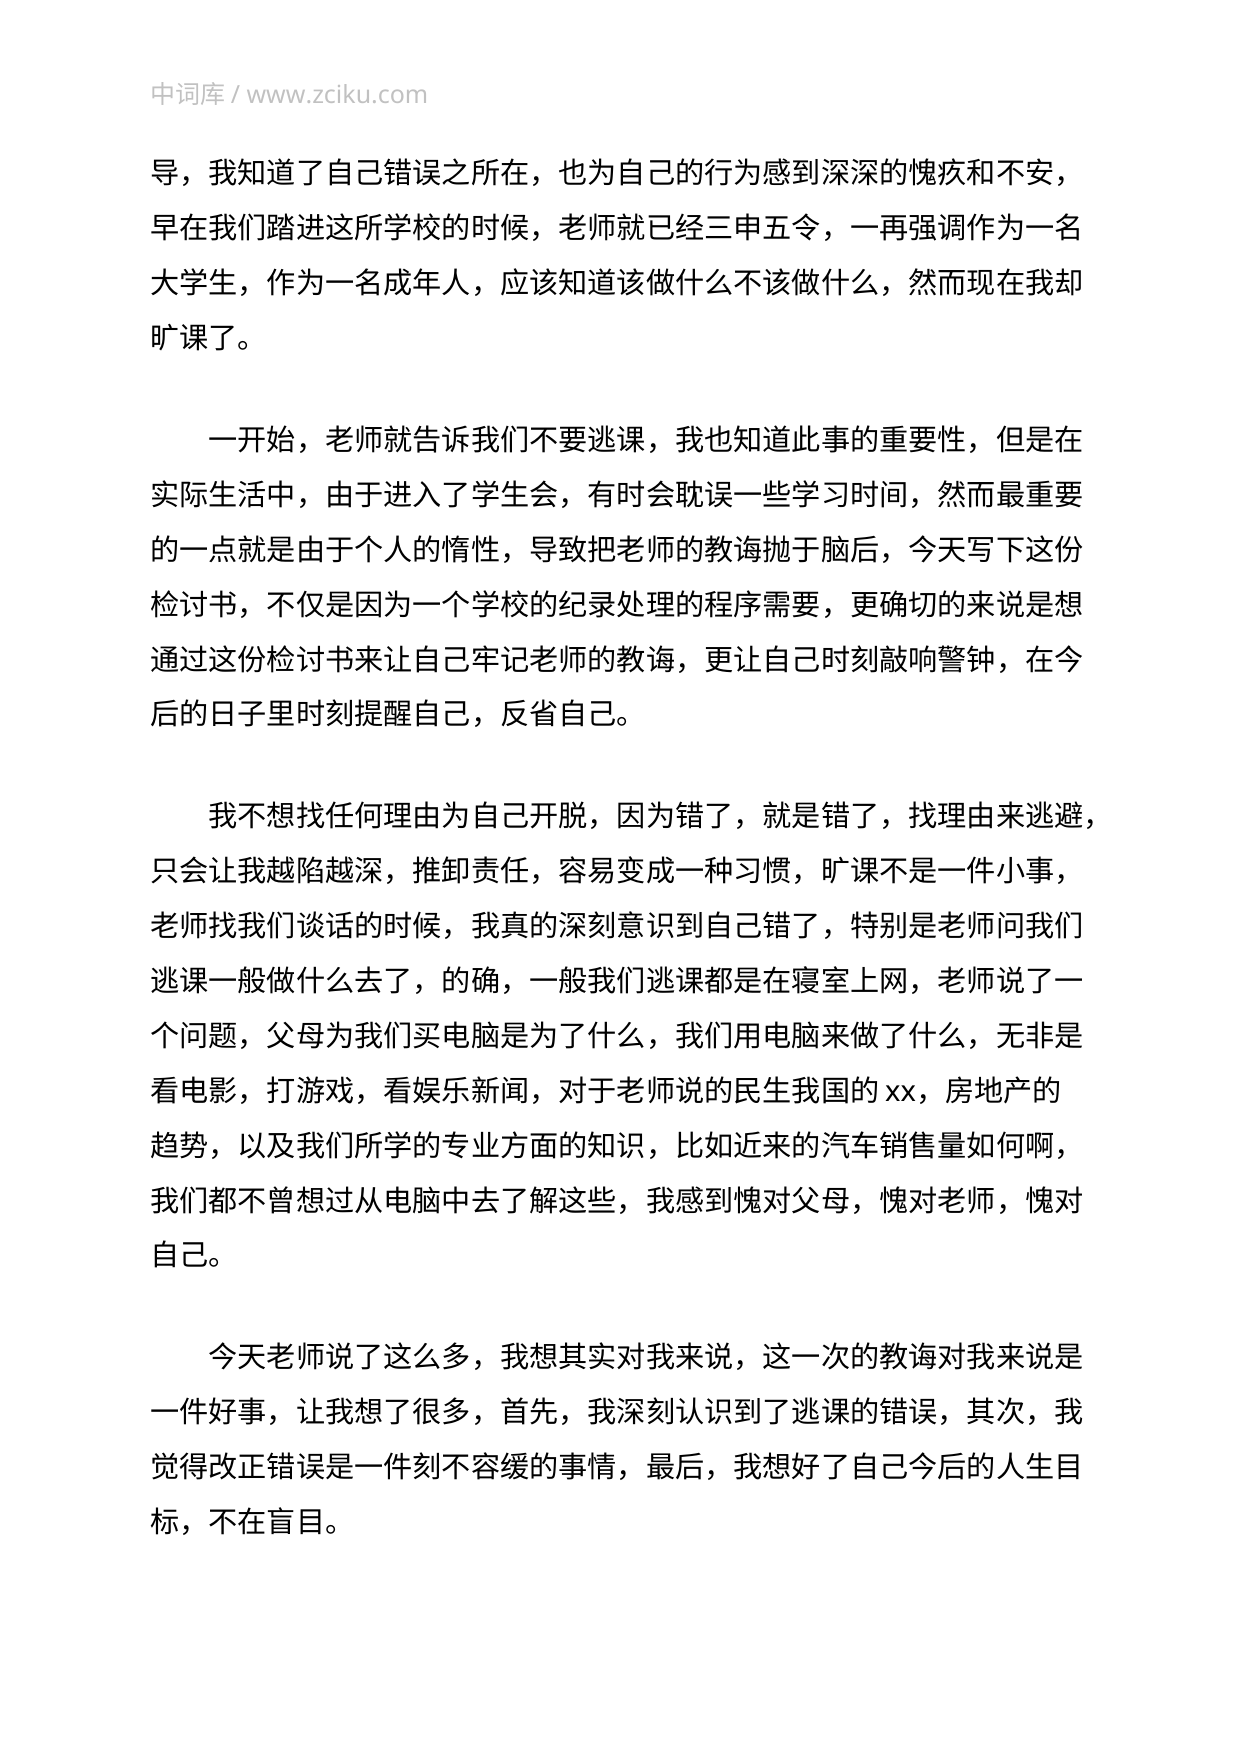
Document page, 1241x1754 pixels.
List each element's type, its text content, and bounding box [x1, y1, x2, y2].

text 一开始，老师就告诉我们不要逃课，我也知道此事的重要性，但是在实际生活中，由于进入了学生会，有时会耽误一些学习时间，然而最重要的一点就是由于个人的惰性，导致把老师的教诲抛于脑后，今天写下这份检讨书，不仅是因为一个学校的纪录处理的程序需要，更确切的来说是想通过这份检讨书来让自己牢记老师的教诲，更让自己时刻敲响警钟，在今后的日子里时刻提醒自己，反省自己。 [150, 416, 1090, 733]
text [150, 150, 1090, 357]
text 今天老师说了这么多，我想其实对我来说，这一次的教诲对我来说是一件好事，让我想了很多，首先，我深刻认识到了逃课的错误，其次，我觉得改正错误是一件刻不容缓的事情，最后，我想好了自己今后的人生目标，不在盲目。 [150, 1334, 1090, 1541]
text 我不想找任何理由为自己开脱，因为错了，就是错了，找理由来逃避，只会让我越陷越深，推卸责任，容易变成一种习惯，旷课不是一件小事，老师找我们谈话的时候，我真的深刻意识到自己错了，特别是老师问我们逃课一般做什么去了，的确，一般我们逃课都是在寝室上网，老师说了一个问题，父母为我们买电脑是为了什么，我们用电脑来做了什么，无非是看电影，打游戏，看娱乐新闻，对于老师说的民生我国的xx，房地产的趋势，以及我们所学的专业方面的知识，比如近来的汽车销售量如何啊，我们都不曾想过从电脑中去了解这些，我感到愧对父母，愧对老师，愧对自己。 [150, 793, 1090, 1274]
